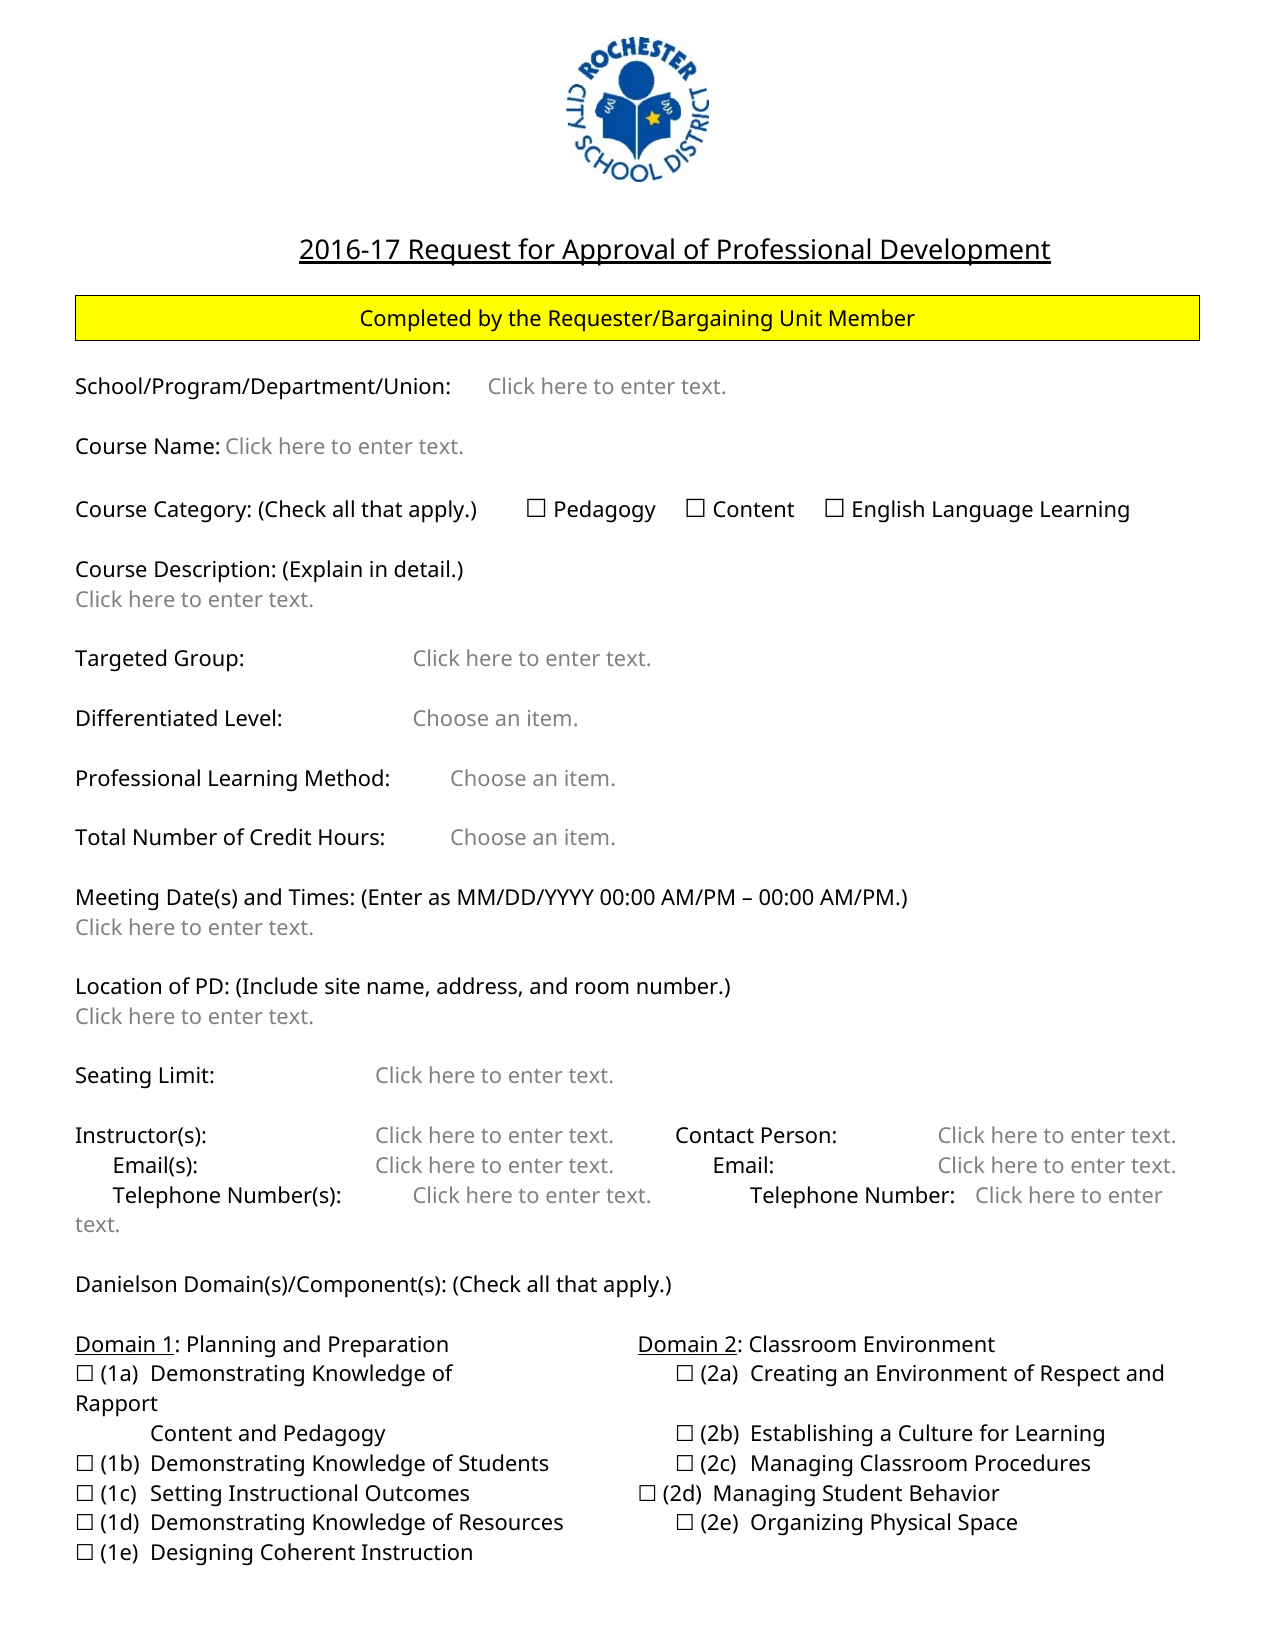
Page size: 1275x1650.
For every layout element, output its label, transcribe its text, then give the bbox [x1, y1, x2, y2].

text Instructor(s): Contact Person: [75, 1120, 1200, 1150]
table_header Completed by the Requester/Bargaining Unit Member [76, 296, 1199, 340]
text Danielson Domain(s)/Component(s): (Check all that apply.) [75, 1269, 1200, 1299]
text Email(s): Email: [75, 1150, 1200, 1180]
text (1a) Demonstrating Knowledge of (2a) Creating an Environment of Respect and Rapport [75, 1358, 1200, 1418]
text Content and Pedagogy (2b) Establishing a Culture for Learning [112, 1418, 1200, 1448]
text Meeting Date(s) and Times: (Enter as MM/DD/YYYY 00:00 AM/PM – 00:00 AM/PM.) [75, 882, 1200, 912]
text Telephone Number(s): Telephone Number: [75, 1180, 1200, 1239]
text Seating Limit: [75, 1061, 1200, 1090]
text Location of PD: (Include site name, address, and room number.) [75, 971, 1200, 1001]
text Domain 1: Planning and Preparation Domain 2: Classroom Environment [75, 1329, 1200, 1358]
picture [566, 37, 709, 182]
text (1e) Designing Coherent Instruction [75, 1537, 1200, 1567]
text Total Number of Credit Hours: [75, 822, 1200, 852]
text School/Program/Department/Union: [75, 371, 1200, 401]
text Course Description: (Explain in detail.) [75, 554, 1200, 584]
text Course Category: (Check all that apply.) Pedagogy Content English Language Learning [75, 490, 1200, 524]
text Differentiated Level: [75, 703, 1200, 733]
text (1b) Demonstrating Knowledge of Students (2c) Managing Classroom Procedures [75, 1448, 1200, 1478]
text (1c) Setting Instructional Outcomes (2d) Managing Student Behavior [75, 1478, 1200, 1507]
text (1d) Demonstrating Knowledge of Resources (2e) Organizing Physical Space [75, 1507, 1200, 1537]
text Targeted Group: [75, 643, 1200, 673]
text Professional Learning Method: [75, 763, 1200, 792]
text Course Name: [75, 431, 1200, 460]
text 2016-17 Request for Approval of Professional Development [112, 222, 1200, 267]
